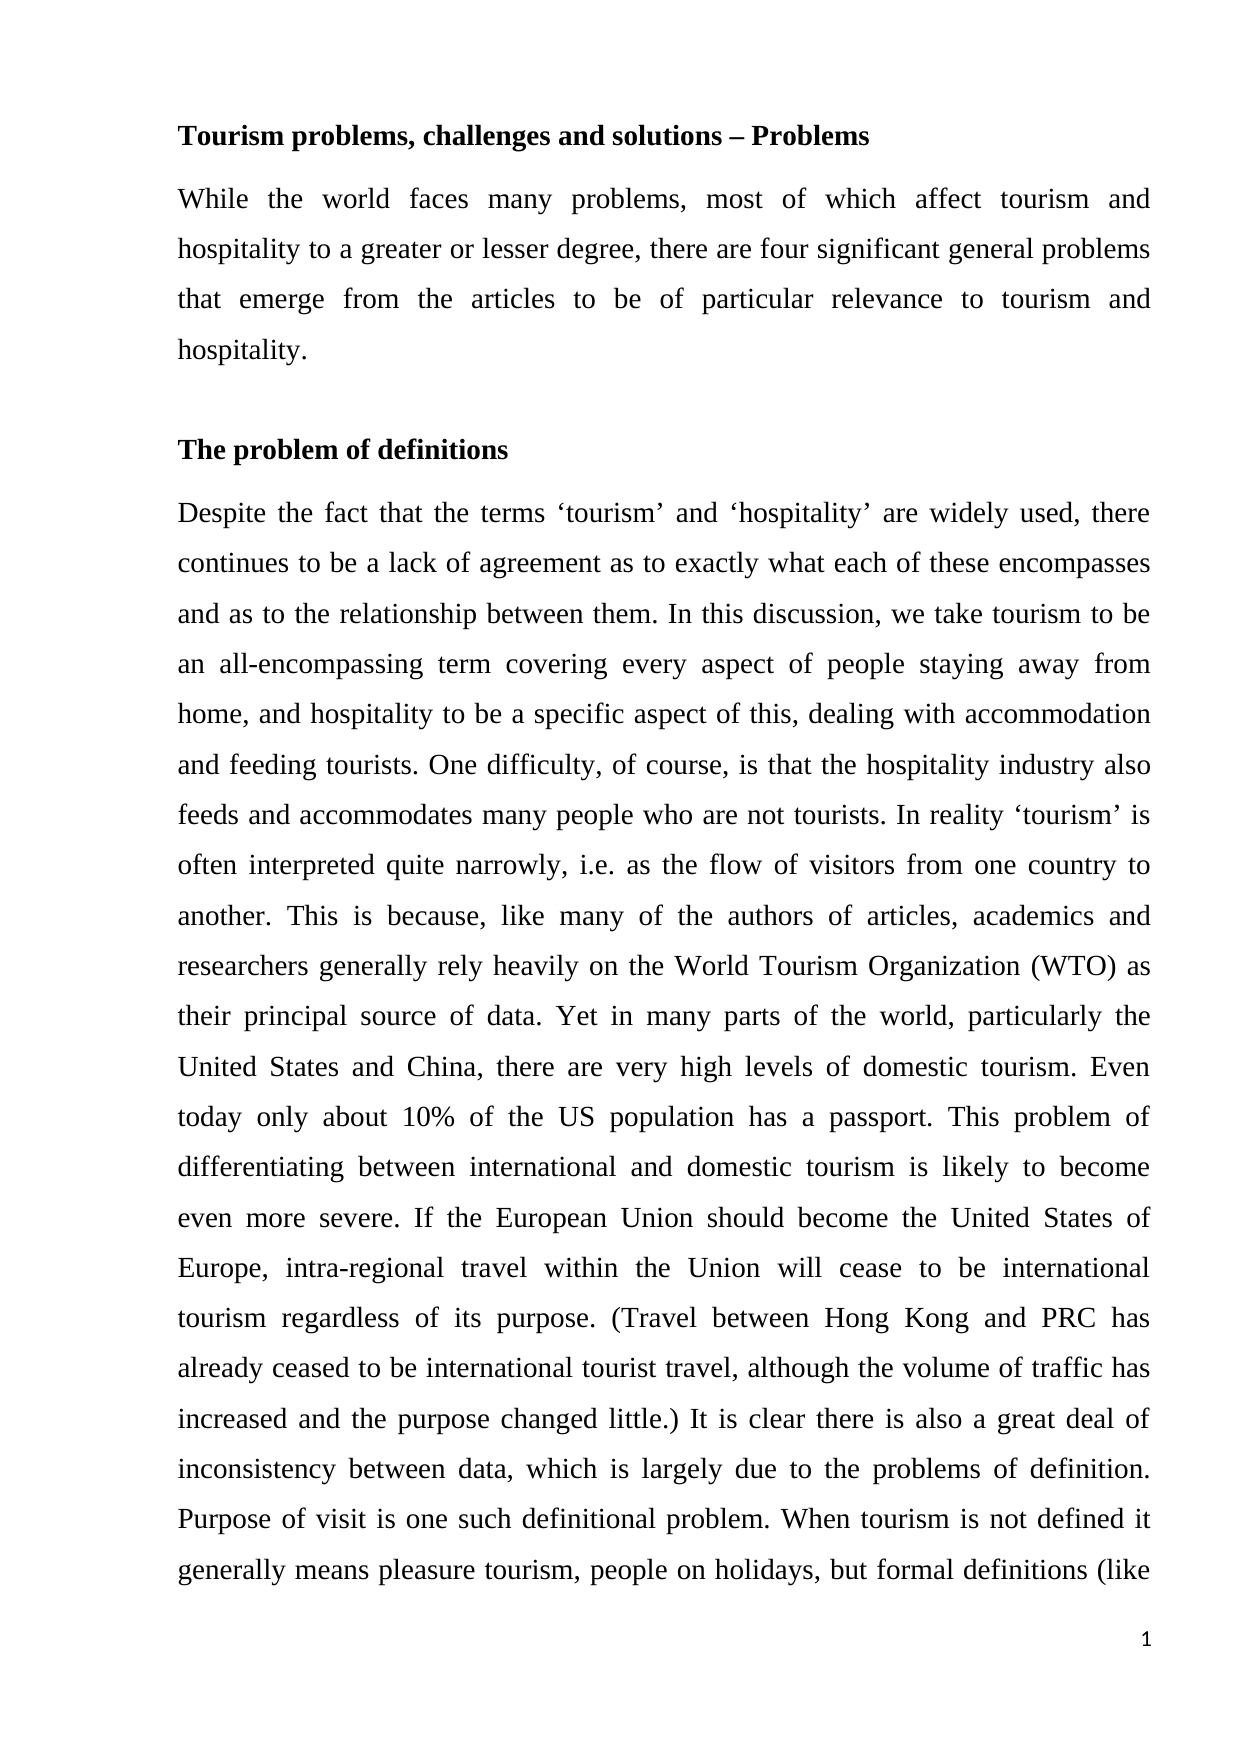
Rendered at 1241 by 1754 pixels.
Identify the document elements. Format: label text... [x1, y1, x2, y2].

text While the world faces many problems, most of which affect tourism and hospitality to a greater or lesser degree, there are four significant general problems that emerge from the articles to be of particular relevance to tourism and hospitality. The problem of definitions [177, 181, 1152, 466]
text Tourism problems, challenges and solutions – Problems [177, 118, 1152, 152]
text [177, 495, 1152, 1585]
